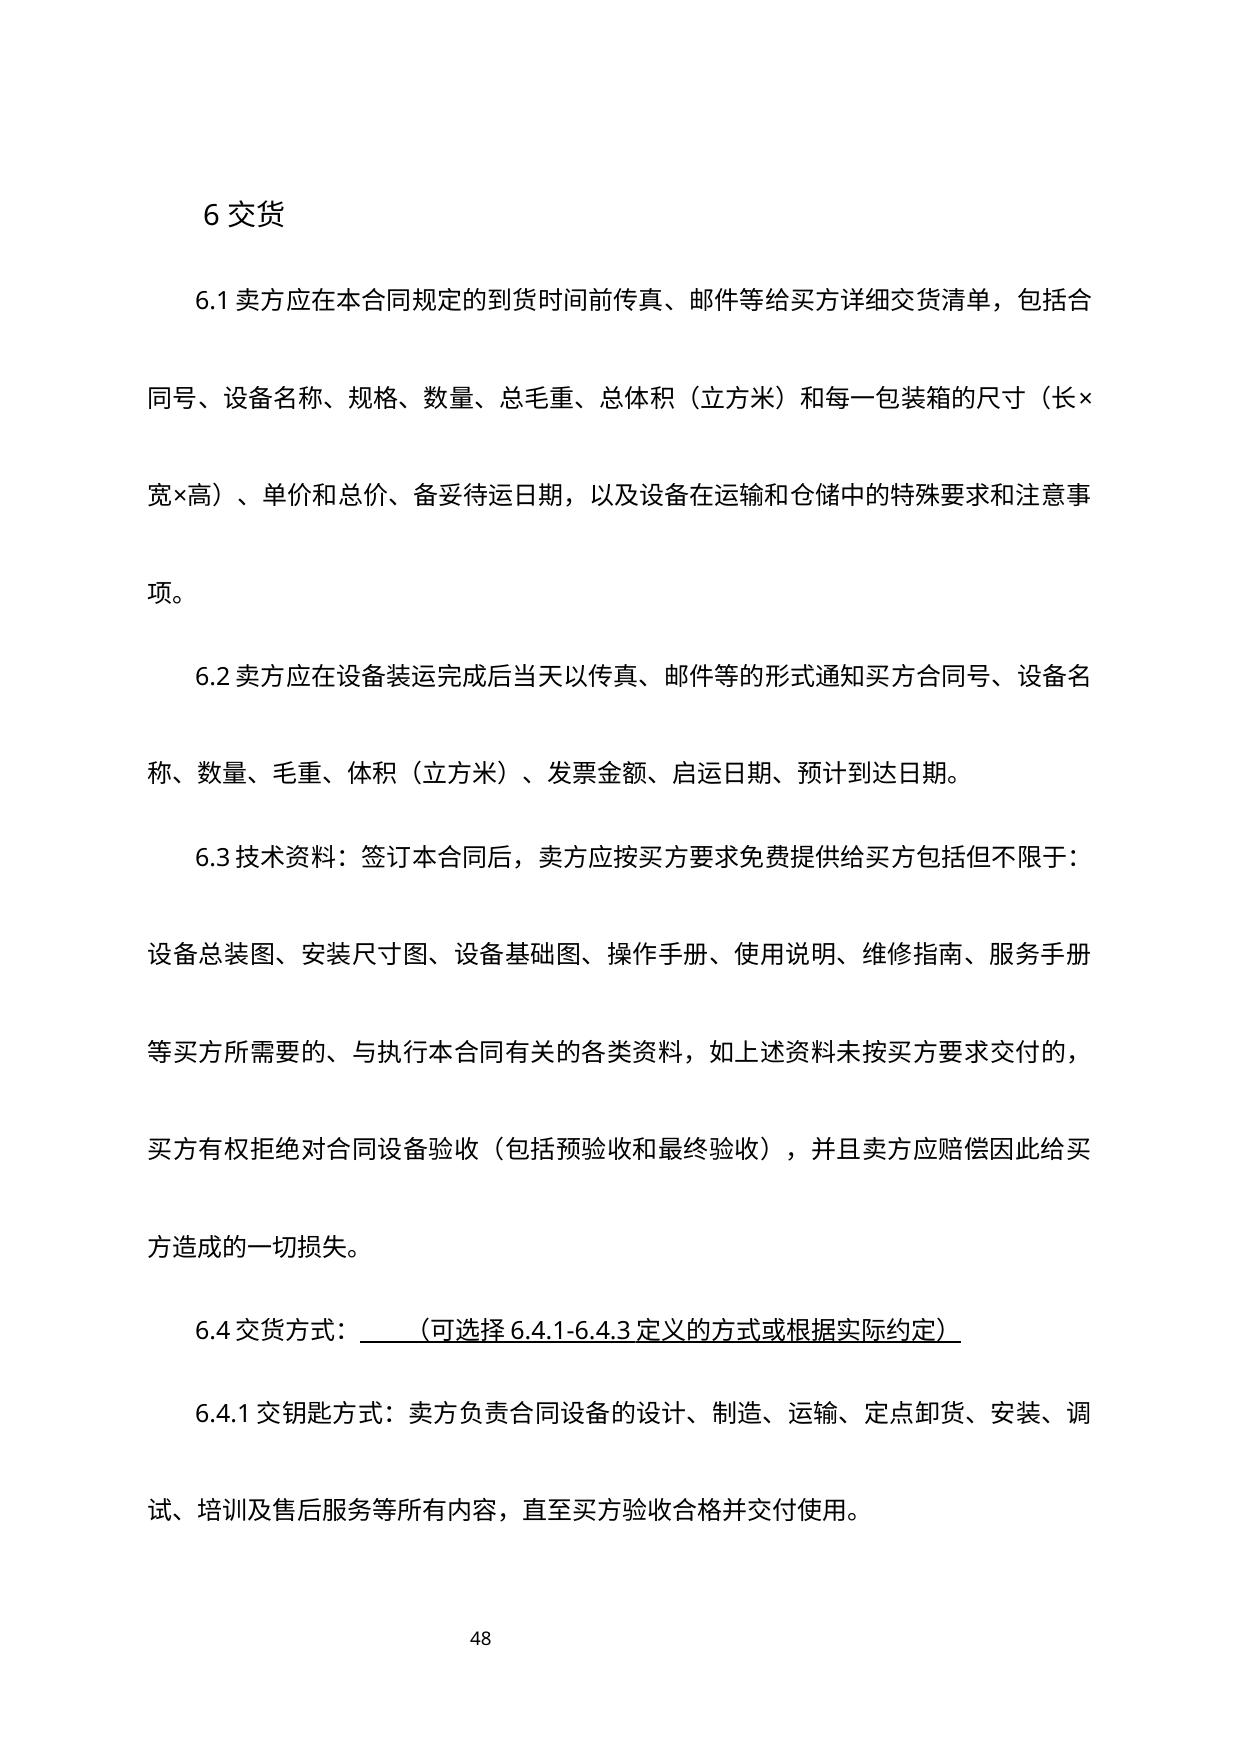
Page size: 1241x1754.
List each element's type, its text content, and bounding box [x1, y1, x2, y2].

text 6 交货 [148, 180, 1092, 245]
text 6.3技术资料：签订本合同后，卖方应按买方要求免费提供给买方包括但不限于：设备总装图、安装尺寸图、设备基础图、操作手册、使用说明、维修指南、服务手册等买方所需要的、与执行本合同有关的各类资料，如上述资料未按买方要求交付的，买方有权拒绝对合同设备验收（包括预验收和最终验收），并且卖方应赔偿因此给买方造成的一切损失。 [148, 823, 1092, 1278]
text 6.2卖方应在设备装运完成后当天以传真、邮件等的形式通知买方合同号、设备名称、数量、毛重、体积（立方米）、发票金额、启运日期、预计到达日期。 [148, 642, 1092, 804]
text 6.1卖方应在本合同规定的到货时间前传真、邮件等给买方详细交货清单，包括合同号、设备名称、规格、数量、总毛重、总体积（立方米）和每一包装箱的尺寸（长×宽×高）、单价和总价、备妥待运日期，以及设备在运输和仓储中的特殊要求和注意事项。 [148, 266, 1092, 624]
text 6.4.1交钥匙方式：卖方负责合同设备的设计、制造、运输、定点卸货、安装、调试、培训及售后服务等所有内容，直至买方验收合格并交付使用。 [148, 1379, 1092, 1541]
text 6.4交货方式： （可选择6.4.1-6.4.3定义的方式或根据实际约定） [148, 1296, 1092, 1361]
